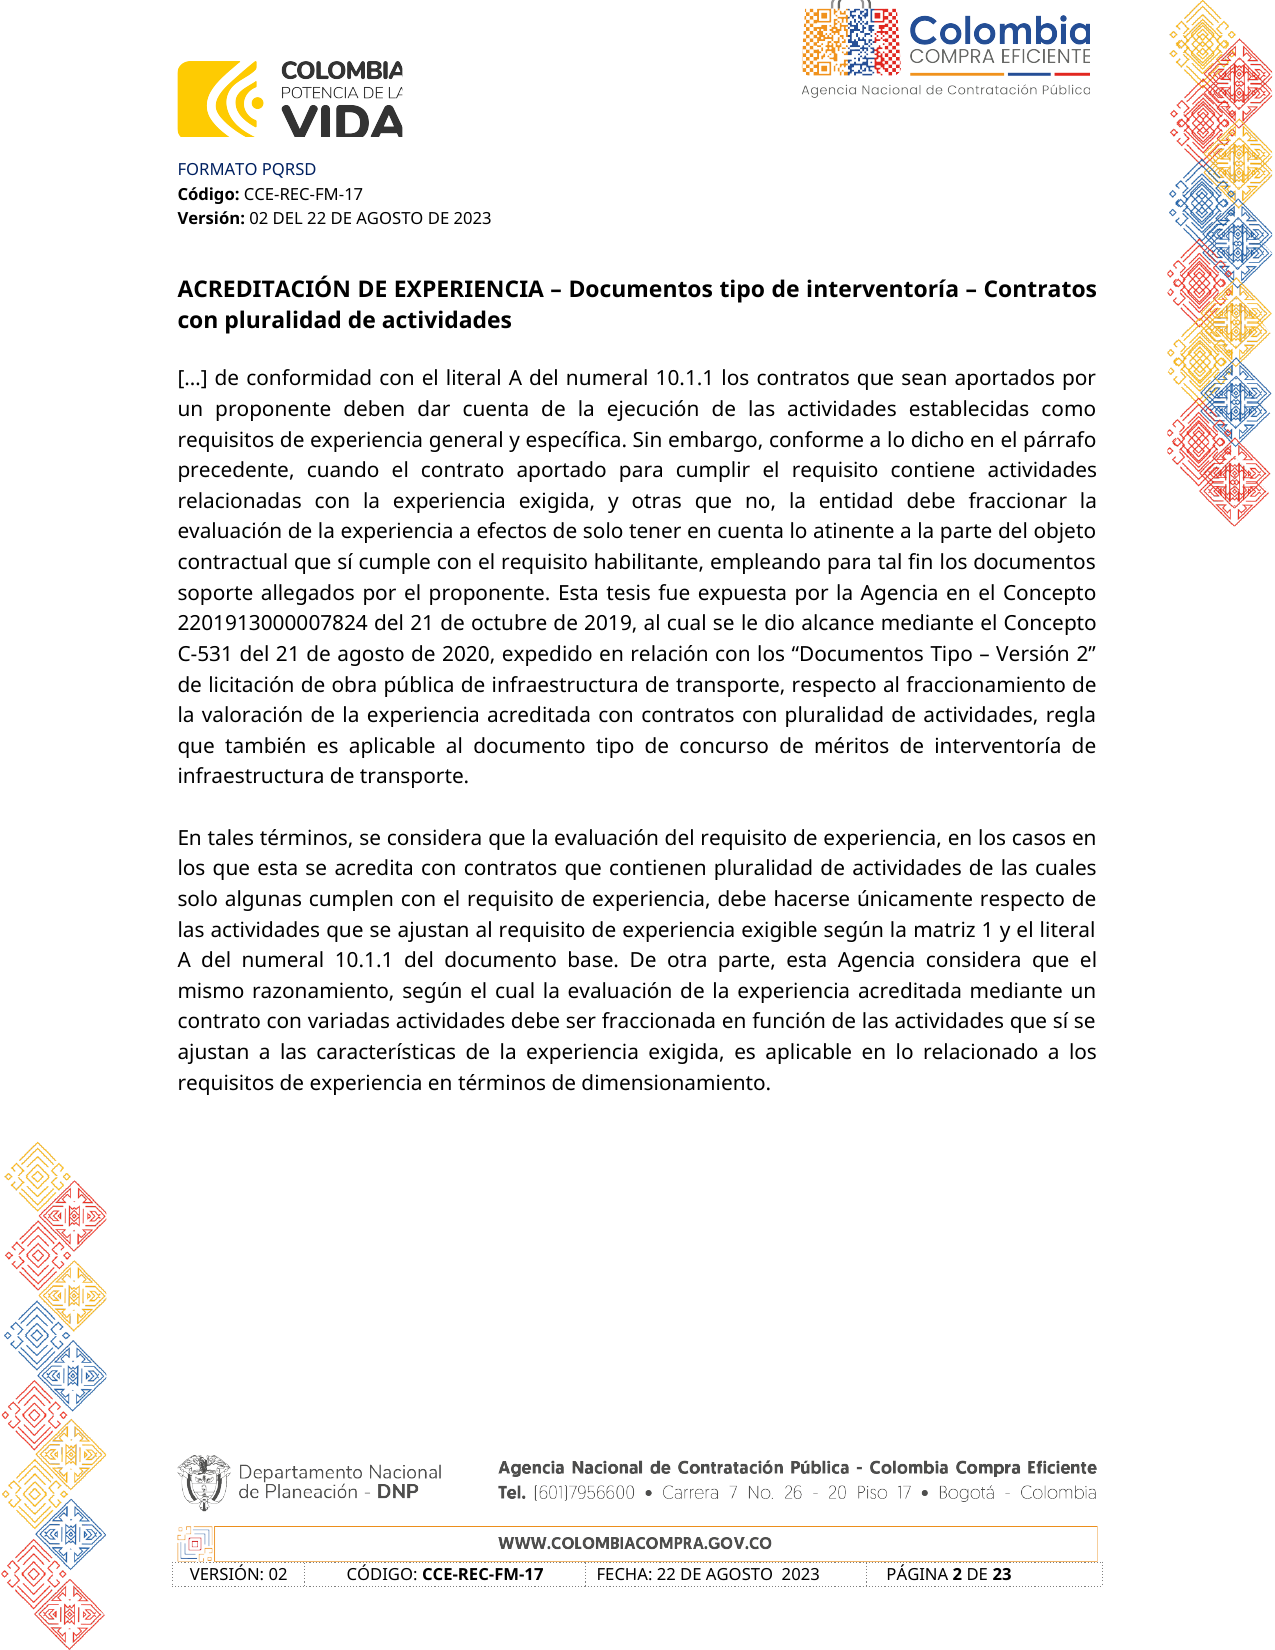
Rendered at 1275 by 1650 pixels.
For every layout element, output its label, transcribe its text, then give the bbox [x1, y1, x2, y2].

picture [0, 1141, 106, 1648]
text […] de conformidad con el literal A del numeral 10.1.1 los contratos que sean aportados por un proponente deben dar cuenta de la ejecución de las actividades establecidas como requisitos de experiencia general y específica. Sin embargo, conforme a lo dicho en el párrafo precedente, cuando el contrato aportado para cumplir el requisito contiene actividades relacionadas con la experiencia exigida, y otras que no, la entidad debe fraccionar la evaluación de la experiencia a efectos de solo tener en cuenta lo atinente a la parte del objeto contractual que sí cumple con el requisito habilitante, empleando para tal fin los documentos soporte allegados por el proponente. Esta tesis fue expuesta por la Agencia en el Concepto 2201913000007824 del 21 de octubre de 2019, al cual se le dio alcance mediante el Concepto C-531 del 21 de agosto de 2020, expedido en relación con los “Documentos Tipo – Versión 2” de licitación de obra pública de infraestructura de transporte, respecto al fraccionamiento de la valoración de la experiencia acreditada con contratos con pluralidad de actividades, regla que también es aplicable al documento tipo de concurso de méritos de interventoría de infraestructura de transporte. [177, 363, 1098, 790]
text ACREDITACIÓN DE EXPERIENCIA – Documentos tipo de interventoría – Contratos con pluralidad de actividades [177, 273, 1098, 335]
picture [177, 61, 402, 137]
text En tales términos, se considera que la evaluación del requisito de experiencia, en los casos en los que esta se acredita con contratos que contienen pluralidad de actividades de las cuales solo algunas cumplen con el requisito de experiencia, debe hacerse únicamente respecto de las actividades que se ajustan al requisito de experiencia exigible según la matriz 1 y el literal A del numeral 10.1.1 del documento base. De otra parte, esta Agencia considera que el mismo razonamiento, según el cual la evaluación de la experiencia acreditada mediante un contrato con variadas actividades debe ser fraccionada en función de las actividades que sí se ajustan a las características de la experiencia exigida, es aplicable en lo relacionado a los requisitos de experiencia en términos de dimensionamiento. [177, 823, 1098, 1096]
picture [801, 0, 1090, 98]
picture [177, 1455, 1098, 1562]
picture [1165, 0, 1272, 524]
